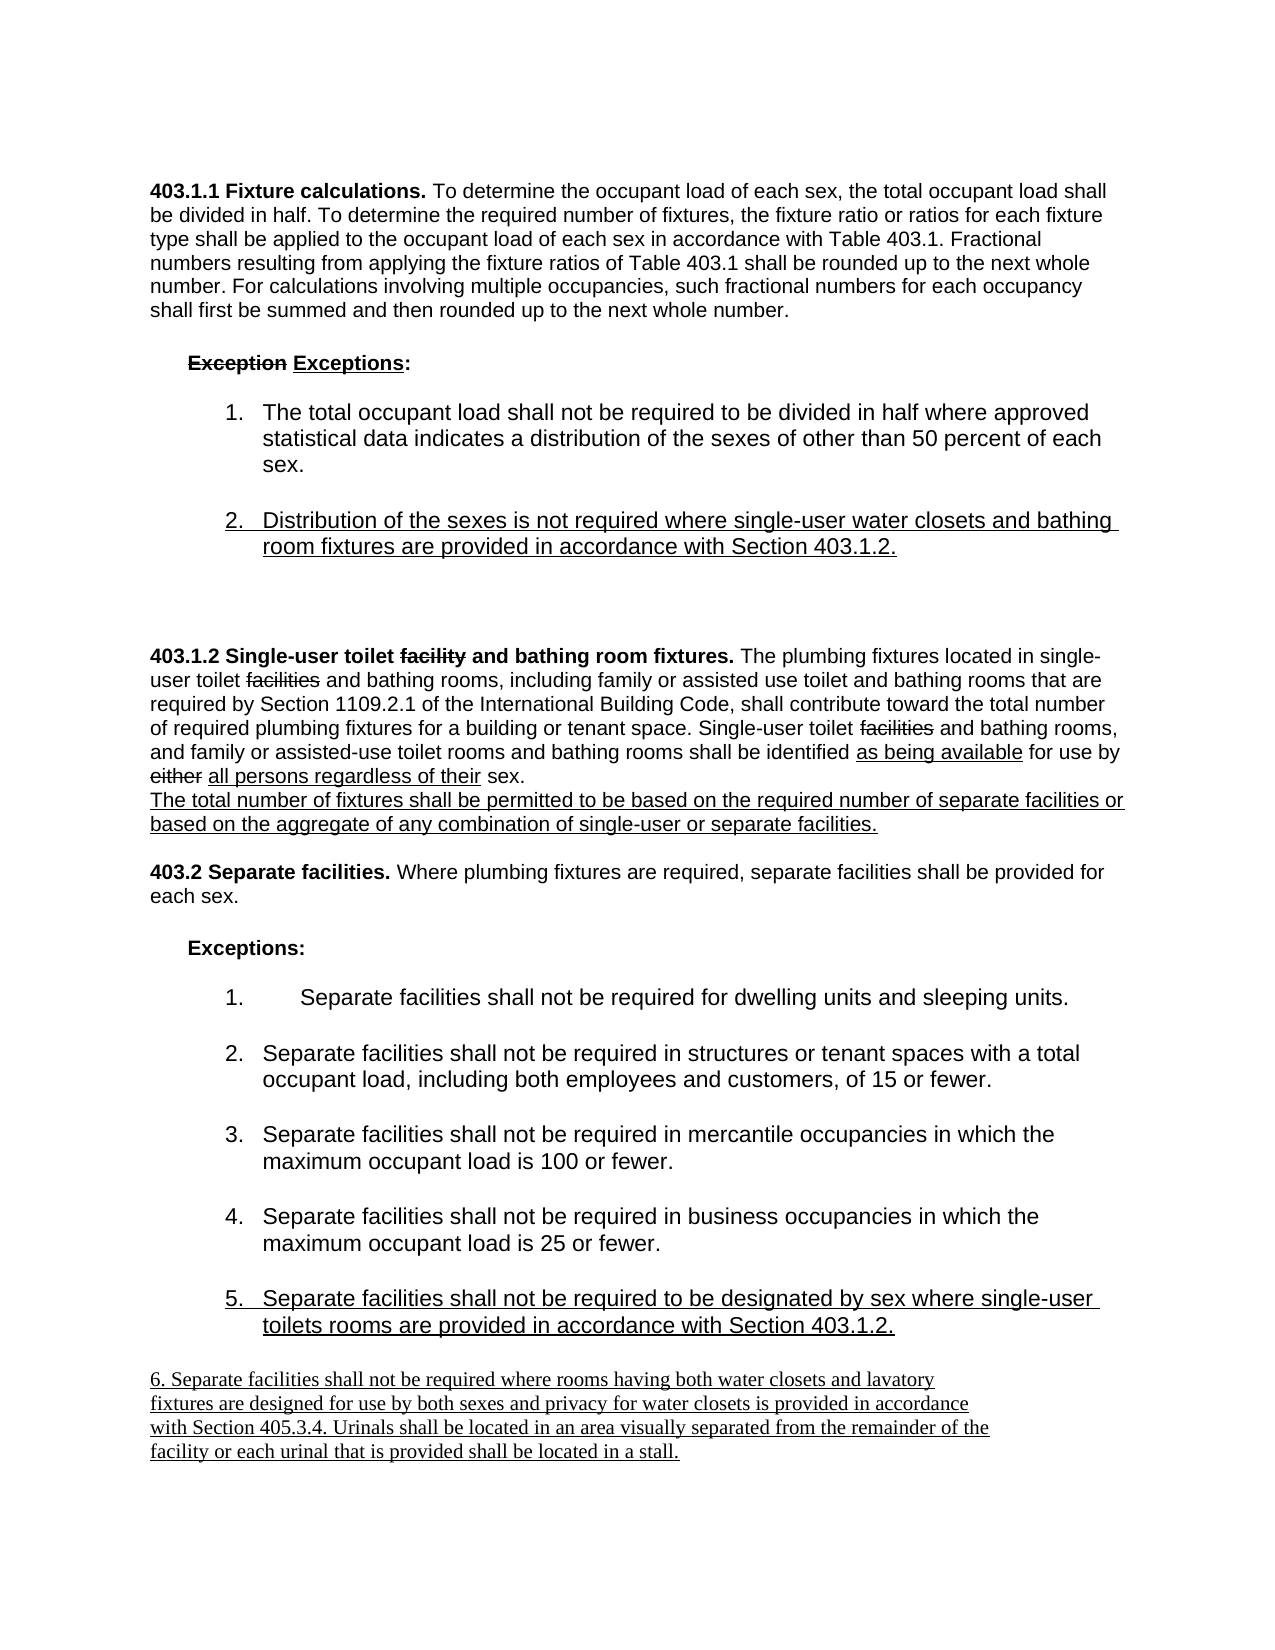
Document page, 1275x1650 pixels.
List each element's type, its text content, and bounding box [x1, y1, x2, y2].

text 6. Separate facilities shall not be required where rooms having both water closets and lavatory [150, 1367, 1125, 1391]
subtitle 403.1.1 Fixture calculations. To determine the occupant load of each sex, the total occupant load shall be divided in half. To determine the required number of fixtures, the fixture ratio or ratios for each fixture type shall be applied to the occupant load of each sex in accordance with Table 403.1. Fractional numbers resulting from applying the fixture ratios of Table 403.1 shall be rounded up to the next whole number. For calculations involving multiple occupancies, such fractional numbers for each occupancy shall first be summed and then rounded up to the next whole number. [150, 178, 1125, 322]
text 2. Separate facilities shall not be required in structures or tenant spaces with a total occupant load, including both employees and customers, of 15 or fewer. [225, 1039, 1125, 1092]
text facility or each urinal that is provided shall be located in a stall. [150, 1439, 1125, 1463]
text The total number of fixtures shall be permitted to be based on the required number of separate facilities or based on the aggregate of any combination of single-user or separate facilities. [150, 788, 1125, 809]
text 3. Separate facilities shall not be required in mercantile occupancies in which the maximum occupant load is 100 or fewer. [225, 1121, 1125, 1174]
text The total number of fixtures shall be permitted to be based on the required number of separate facilities or based on the aggregate of any combination of single-user or separate facilities. [150, 810, 1125, 836]
text Exception Exceptions: [150, 351, 1125, 374]
text 2. Distribution of the sexes is not required where single-user water closets and bathing room fixtures are provided in accordance with Section 403.1.2. [225, 507, 1125, 559]
subtitle 403.2 Separate facilities. Where plumbing fixtures are required, separate facilities shall be provided for each sex. [150, 860, 1125, 908]
text ​1. The total occupant load shall not be required to be divided in half where approved statistical data indicates a distribution of the sexes of other than 50 percent of each sex. [225, 398, 1125, 478]
text 5. Separate facilities shall not be required to be designated by sex where single-user toilets rooms are provided in accordance with Section 403.1.2. [225, 1285, 1125, 1338]
text 4. Separate facilities shall not be required in business occupancies in which the maximum occupant load is 25 or fewer. [225, 1203, 1125, 1256]
text fixtures are designed for use by both sexes and privacy for water closets is provided in accordance [150, 1391, 1125, 1415]
text 1. Separate facilities shall not be required for dwelling units and sleeping units. [225, 984, 1125, 1010]
text with Section 405.3.4. Urinals shall be located in an area visually separated from the remainder of the [150, 1415, 1125, 1439]
text Exceptions: [150, 936, 1125, 960]
subtitle 403.1.2 Single-user toilet facility and bathing room fixtures. The plumbing fixtures located in single-user toilet facilities and bathing rooms, including family or assisted use toilet and bathing rooms that are required by Section 1109.2.1 of the International Building Code, shall contribute toward the total number of required plumbing fixtures for a building or tenant space. Single-user toilet facilities and bathing rooms, and family or assisted-use toilet rooms and bathing rooms shall be identified as being available for use by either all persons regardless of their sex. [150, 644, 1125, 788]
